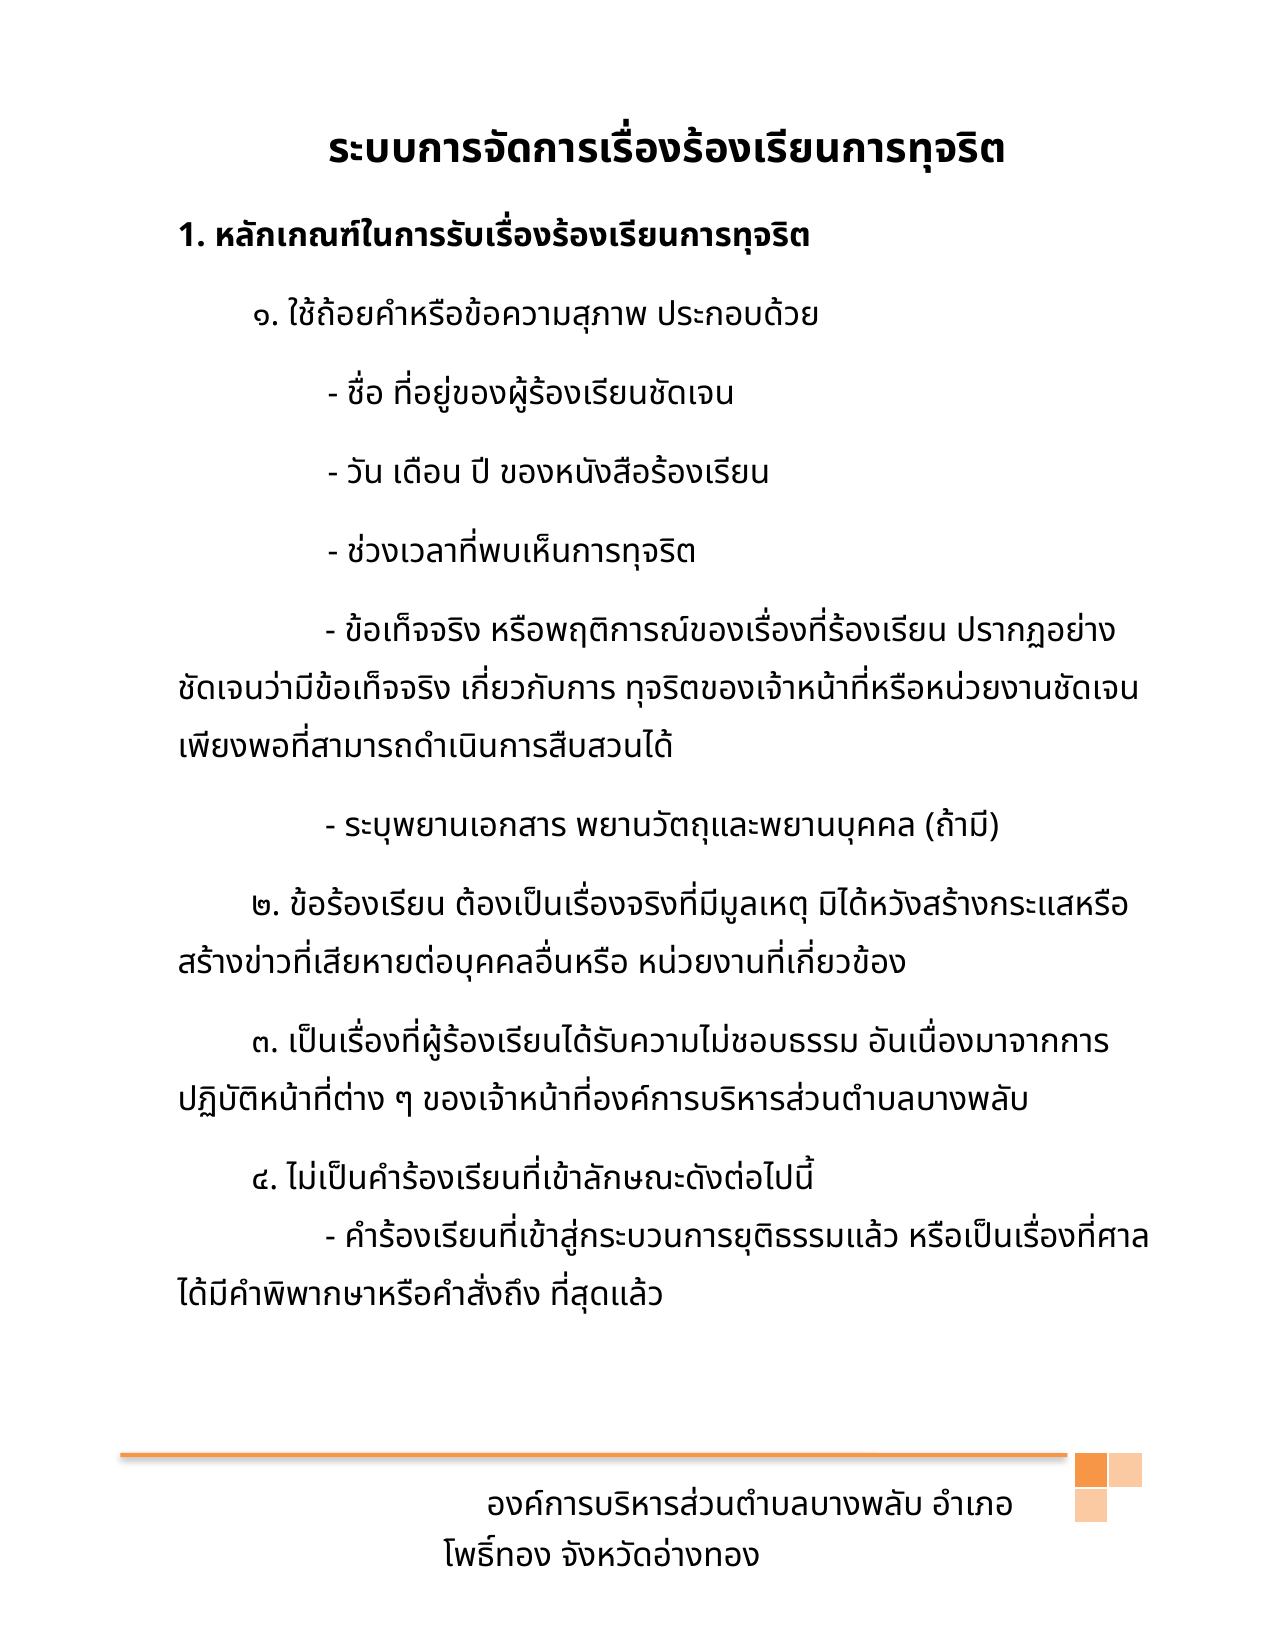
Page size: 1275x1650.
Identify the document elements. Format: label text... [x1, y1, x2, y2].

text ๔. ไม่เป็นคำร้องเรียนที่เข้าลักษณะดังต่อไปนี้ [177, 1153, 1157, 1204]
text - คำร้องเรียนที่เข้าสู่กระบวนการยุติธรรมแล้ว หรือเป็นเรื่องที่ศาลได้มีคำพิพากษาหรือคำสั่งถึง ที่สุดแล้ว [177, 1212, 1157, 1320]
text ๓. เป็นเรื่องที่ผู้ร้องเรียนได้รับความไม่ชอบธรรม อันเนื่องมาจากการปฏิบัติหน้าที่ต่าง ๆ ของเจ้าหน้าที่องค์การบริหารส่วนตำบลบางพลับ [177, 1017, 1157, 1125]
text ๒. ข้อร้องเรียน ต้องเป็นเรื่องจริงที่มีมูลเหตุ มิได้หวังสร้างกระแสหรือสร้างข่าวที่เสียหายต่อบุคคลอื่นหรือ หน่วยงานที่เกี่ยวข้อง [177, 880, 1157, 988]
text - ข้อเท็จจริง หรือพฤติการณ์ของเรื่องที่ร้องเรียน ปรากฏอย่างชัดเจนว่ามีข้อเท็จจริง เกี่ยวกับการ ทุจริตของเจ้าหน้าที่หรือหน่วยงานชัดเจนเพียงพอที่สามารถดำเนินการสืบสวนได้ [177, 606, 1157, 772]
text ระบบการจัดการเรื่องร้องเรียนการทุจริต [177, 118, 1157, 181]
text - ชื่อ ที่อยู่ของผู้ร้องเรียนชัดเจน [252, 369, 1157, 420]
text - ระบุพยานเอกสาร พยานวัตถุและพยานบุคคล (ถ้ามี) [250, 801, 1157, 851]
text - ช่วงเวลาที่พบเห็นการทุจริต [252, 527, 1157, 578]
text 1. หลักเกณฑ์ในการรับเรื่องร้องเรียนการทุจริต [177, 211, 1157, 262]
text - วัน เดือน ปี ของหนังสือร้องเรียน [252, 448, 1157, 499]
text ๑. ใช้ถ้อยคำหรือข้อความสุภาพ ประกอบด้วย [177, 290, 1157, 341]
